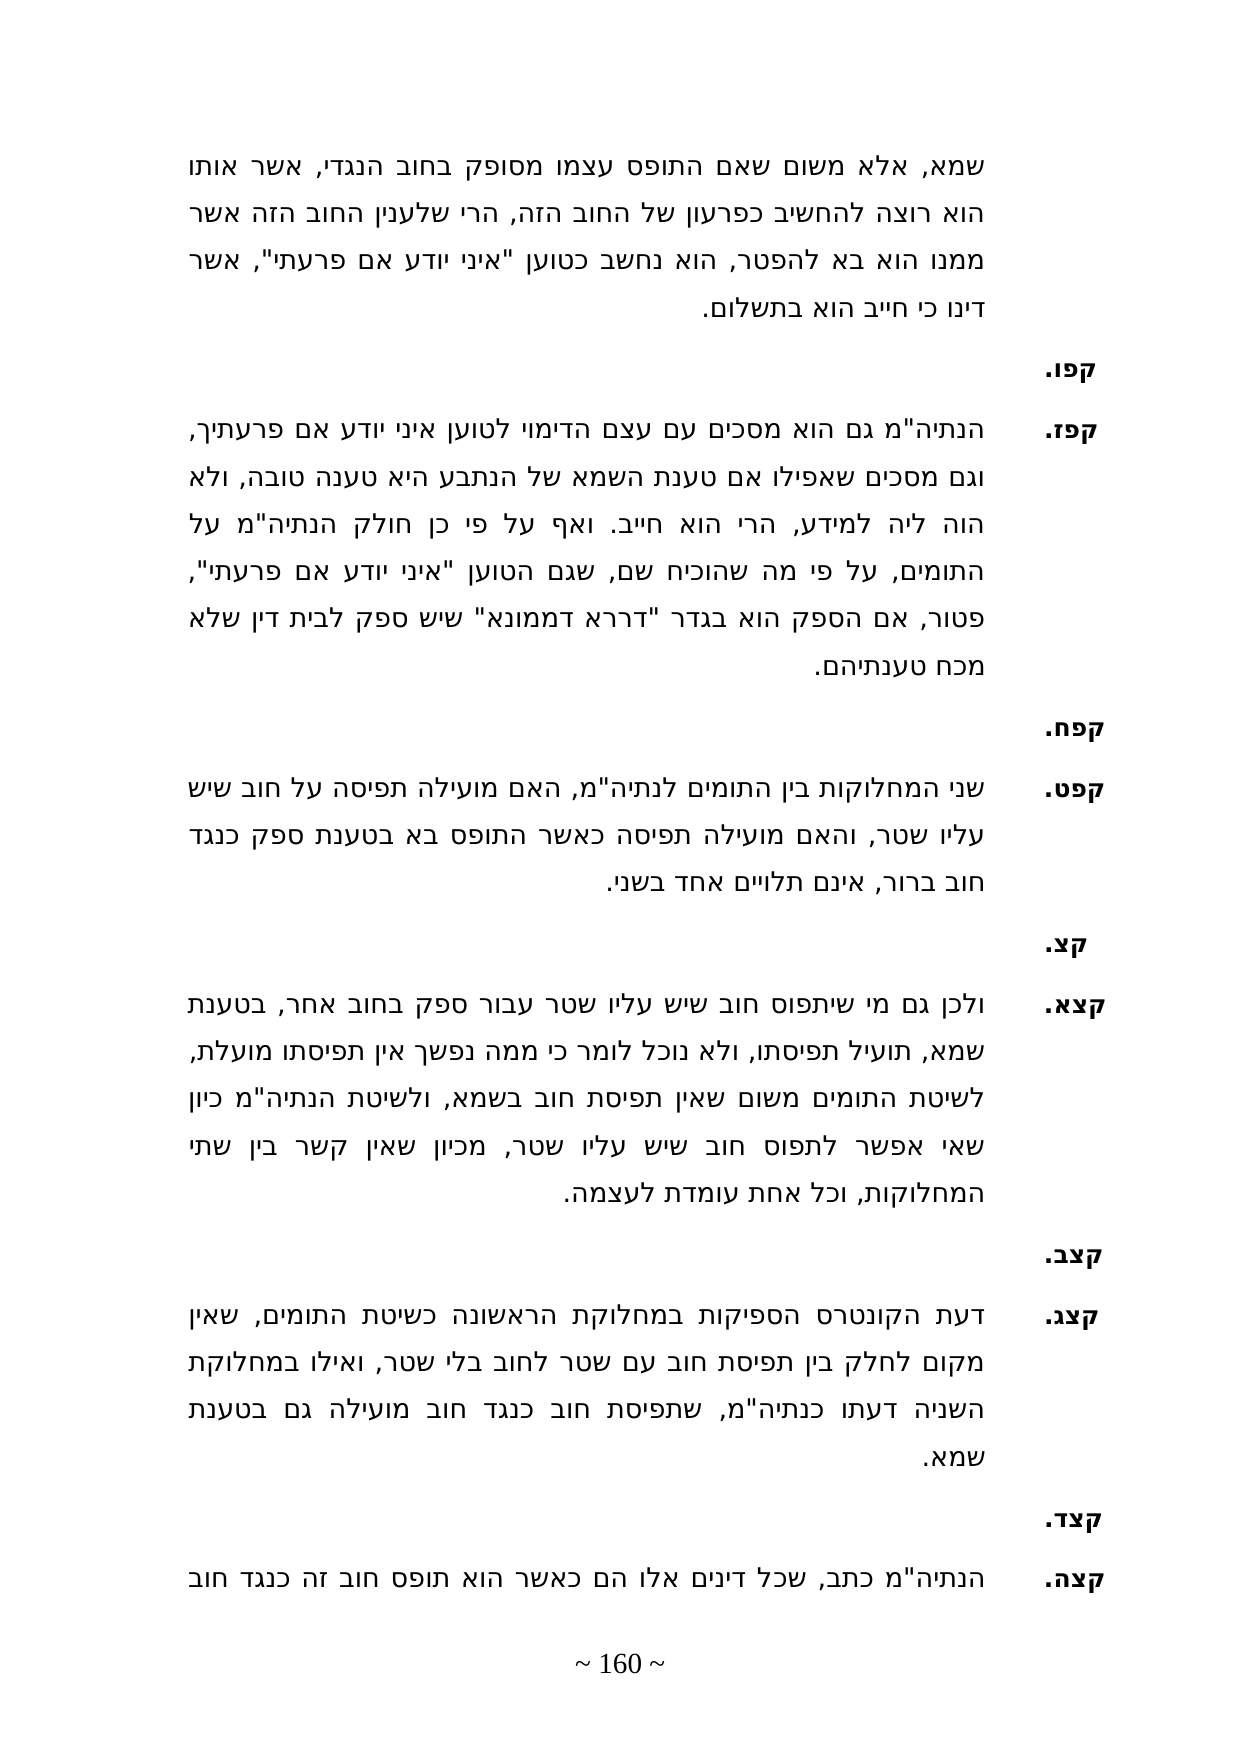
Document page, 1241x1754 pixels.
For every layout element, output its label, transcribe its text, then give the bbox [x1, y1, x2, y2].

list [187, 150, 1044, 323]
list הנתיה"מ גם הוא מסכים עם עצם הדימוי לטוען איני יודע אם פרעתיך, וגם מסכים שאפילו אם טענת השמא של הנתבע היא טענה טובה, ולא הוה ליה למידע, הרי הוא חייב. ואף על פי כן חולק הנתיה"מ על התומים, על פי מה שהוכיח שם, שגם הטוען "איני יודע אם פרעתי", פטור, אם הספק הוא בגדר "דררא דממונא" שיש ספק לבית דין שלא מכח טענתיהם. [187, 414, 1044, 682]
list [187, 1563, 1044, 1594]
list דעת הקונטרס הספיקות במחלוקת הראשונה כשיטת התומים, שאין מקום לחלק בין תפיסת חוב עם שטר לחוב בלי שטר, ואילו במחלוקת השניה דעתו כנתיה"מ, שתפיסת חוב כנגד חוב מועילה גם בטענת שמא. [187, 1299, 1044, 1473]
list ולכן גם מי שיתפוס חוב שיש עליו שטר עבור ספק בחוב אחר, בטענת שמא, תועיל תפיסתו, ולא נוכל לומר כי ממה נפשך אין תפיסתו מועלת, לשיטת התומים משום שאין תפיסת חוב בשמא, ולשיטת הנתיה"מ כיון שאי אפשר לתפוס חוב שיש עליו שטר, מכיון שאין קשר בין שתי המחלוקות, וכל אחת עומדת לעצמה. [187, 988, 1044, 1209]
list שני המחלוקות בין התומים לנתיה"מ, האם מועילה תפיסה על חוב שיש עליו שטר, והאם מועילה תפיסה כאשר התופס בא בטענת ספק כנגד חוב ברור, אינם תלויים אחד בשני. [187, 772, 1044, 898]
